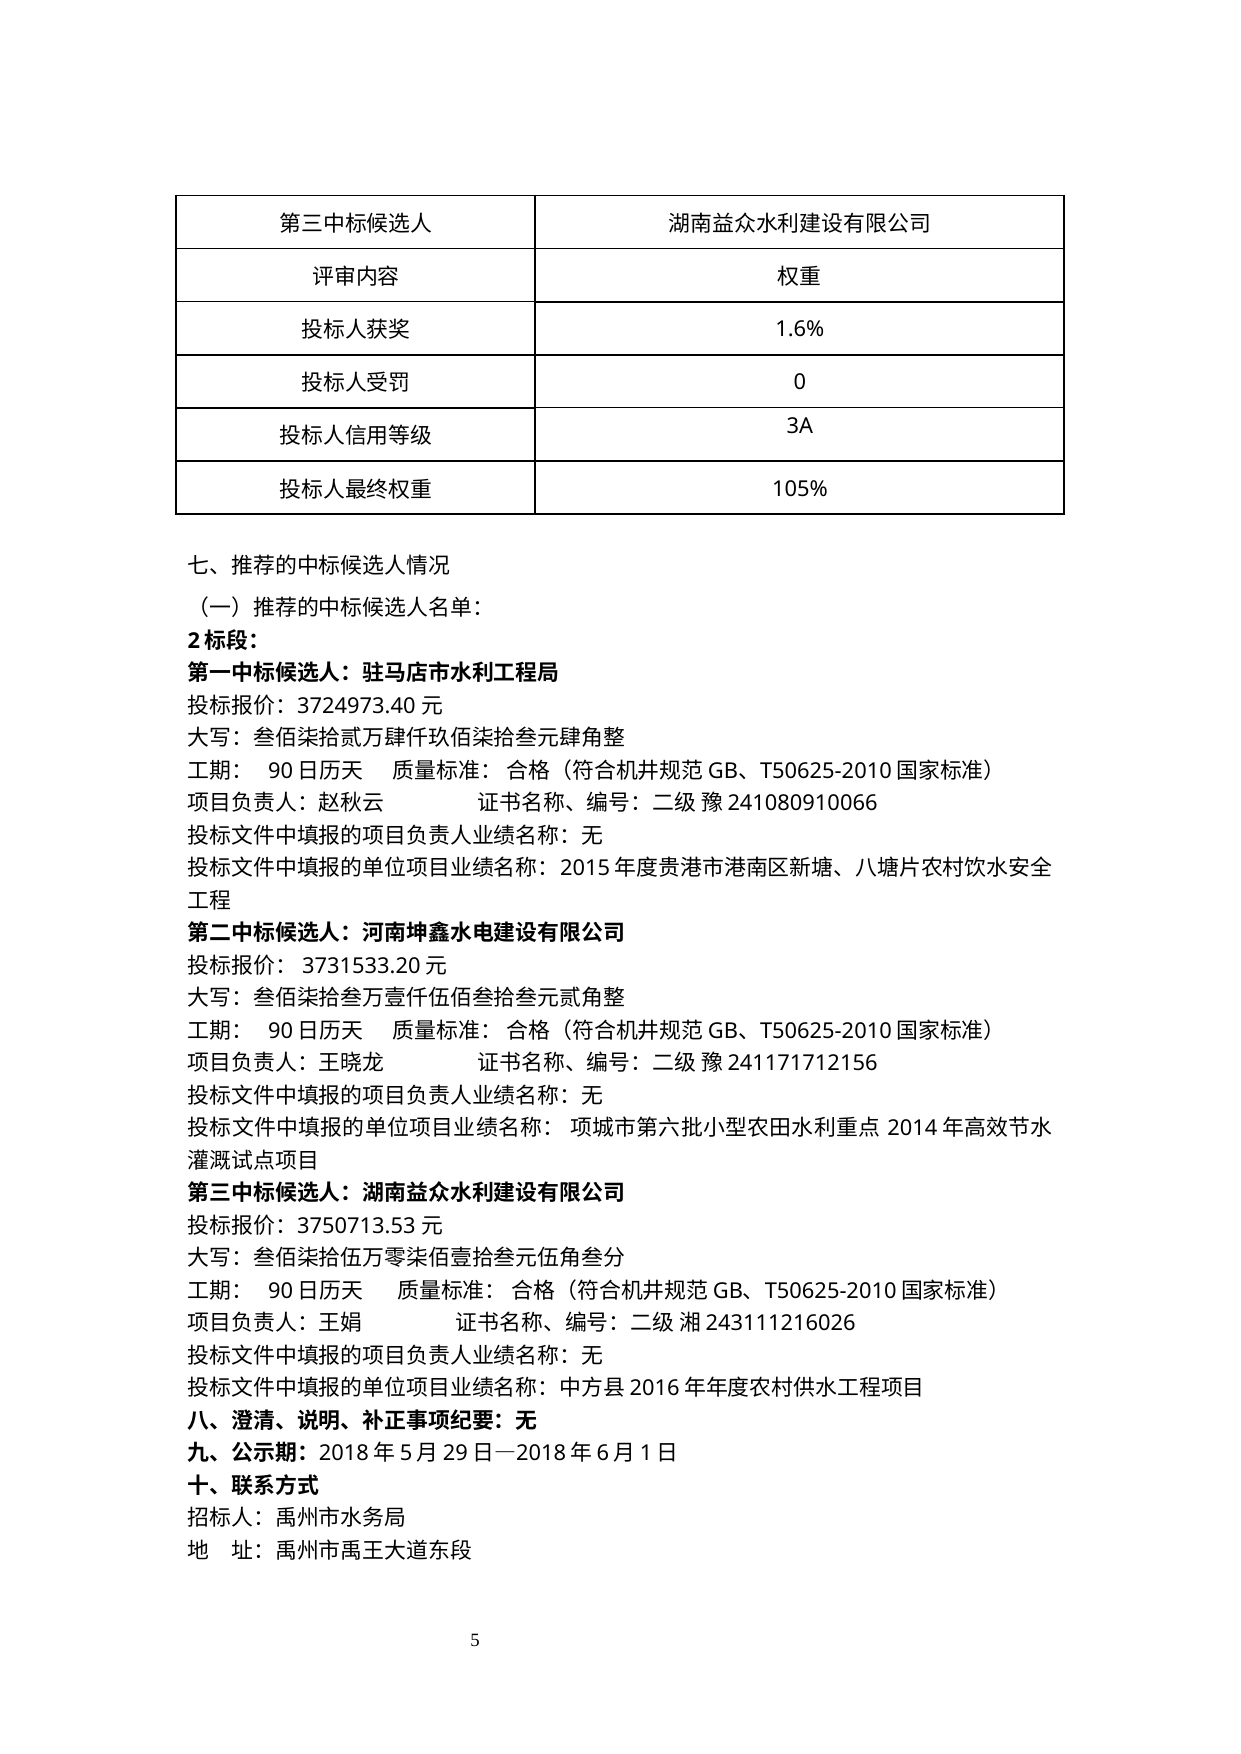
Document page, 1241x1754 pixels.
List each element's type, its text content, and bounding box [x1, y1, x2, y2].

table_cell 投标人信用等级 [177, 409, 534, 460]
table_cell 0 [536, 356, 1063, 407]
text 项目负责人：赵秋云 证书名称、编号：二级 豫241080910066 [187, 785, 1053, 817]
text 投标文件中填报的单位项目业绩名称：中方县2016年年度农村供水工程项目 [187, 1370, 1053, 1402]
text 项目负责人：王娟 证书名称、编号：二级 湘243111216026 [187, 1305, 1053, 1337]
text 第二中标候选人：河南坤鑫水电建设有限公司 [187, 915, 1053, 947]
text 投标报价：3724973.40 元 [187, 687, 1053, 720]
text 七、推荐的中标候选人情况 [187, 548, 1053, 580]
table_header 第三中标候选人 [177, 196, 534, 248]
table_cell 3A [536, 408, 1063, 460]
text 工期： 90日历天 质量标准： 合格（符合机井规范GB、T50625-2010国家标准） [187, 1272, 1053, 1305]
text 项目负责人：王晓龙 证书名称、编号：二级 豫241171712156 [187, 1045, 1053, 1077]
table_header 湖南益众水利建设有限公司 [536, 196, 1063, 248]
table_cell 1.6% [536, 303, 1063, 354]
text 工期： 90日历天 质量标准： 合格（符合机井规范GB、T50625-2010国家标准） [187, 1012, 1053, 1045]
table_cell 权重 [536, 249, 1063, 301]
text 投标报价：3750713.53 元 [187, 1207, 1053, 1240]
text 八、澄清、说明、补正事项纪要：无 [187, 1402, 1053, 1435]
text 投标文件中填报的单位项目业绩名称： 项城市第六批小型农田水利重点2014年高效节水灌溉试点项目 [187, 1110, 1053, 1175]
text 十、联系方式 [187, 1467, 1053, 1500]
text 投标文件中填报的项目负责人业绩名称：无 [187, 1077, 1053, 1110]
text 九、公示期：2018年5月29日—2018年6月1日 [187, 1435, 1053, 1467]
table_cell 投标人最终权重 [177, 462, 534, 513]
table_cell 投标人获奖 [177, 302, 534, 354]
text 第三中标候选人：湖南益众水利建设有限公司 [187, 1175, 1053, 1207]
table_cell 投标人受罚 [177, 356, 534, 407]
text 大写：叁佰柒拾贰万肆仟玖佰柒拾叁元肆角整 [187, 720, 1053, 752]
text 投标报价： 3731533.20元 [187, 947, 1053, 980]
text 工期： 90日历天 质量标准： 合格（符合机井规范GB、T50625-2010国家标准） [187, 752, 1053, 785]
table_cell 105% [536, 462, 1063, 513]
text 招标人：禹州市水务局 [187, 1500, 1053, 1532]
text 投标文件中填报的项目负责人业绩名称：无 [187, 817, 1053, 850]
text 投标文件中填报的项目负责人业绩名称：无 [187, 1337, 1053, 1370]
text 大写：叁佰柒拾叁万壹仟伍佰叁拾叁元贰角整 [187, 980, 1053, 1012]
text （一）推荐的中标候选人名单： [187, 590, 1053, 622]
text 投标文件中填报的单位项目业绩名称：2015年度贵港市港南区新塘、八塘片农村饮水安全工程 [187, 850, 1053, 915]
text 大写：叁佰柒拾伍万零柒佰壹拾叁元伍角叁分 [187, 1240, 1053, 1272]
text 2标段： [187, 622, 1053, 655]
text 第一中标候选人：驻马店市水利工程局 [187, 655, 1053, 687]
table_cell 评审内容 [177, 249, 534, 301]
text 地 址：禹州市禹王大道东段 [187, 1532, 1053, 1565]
